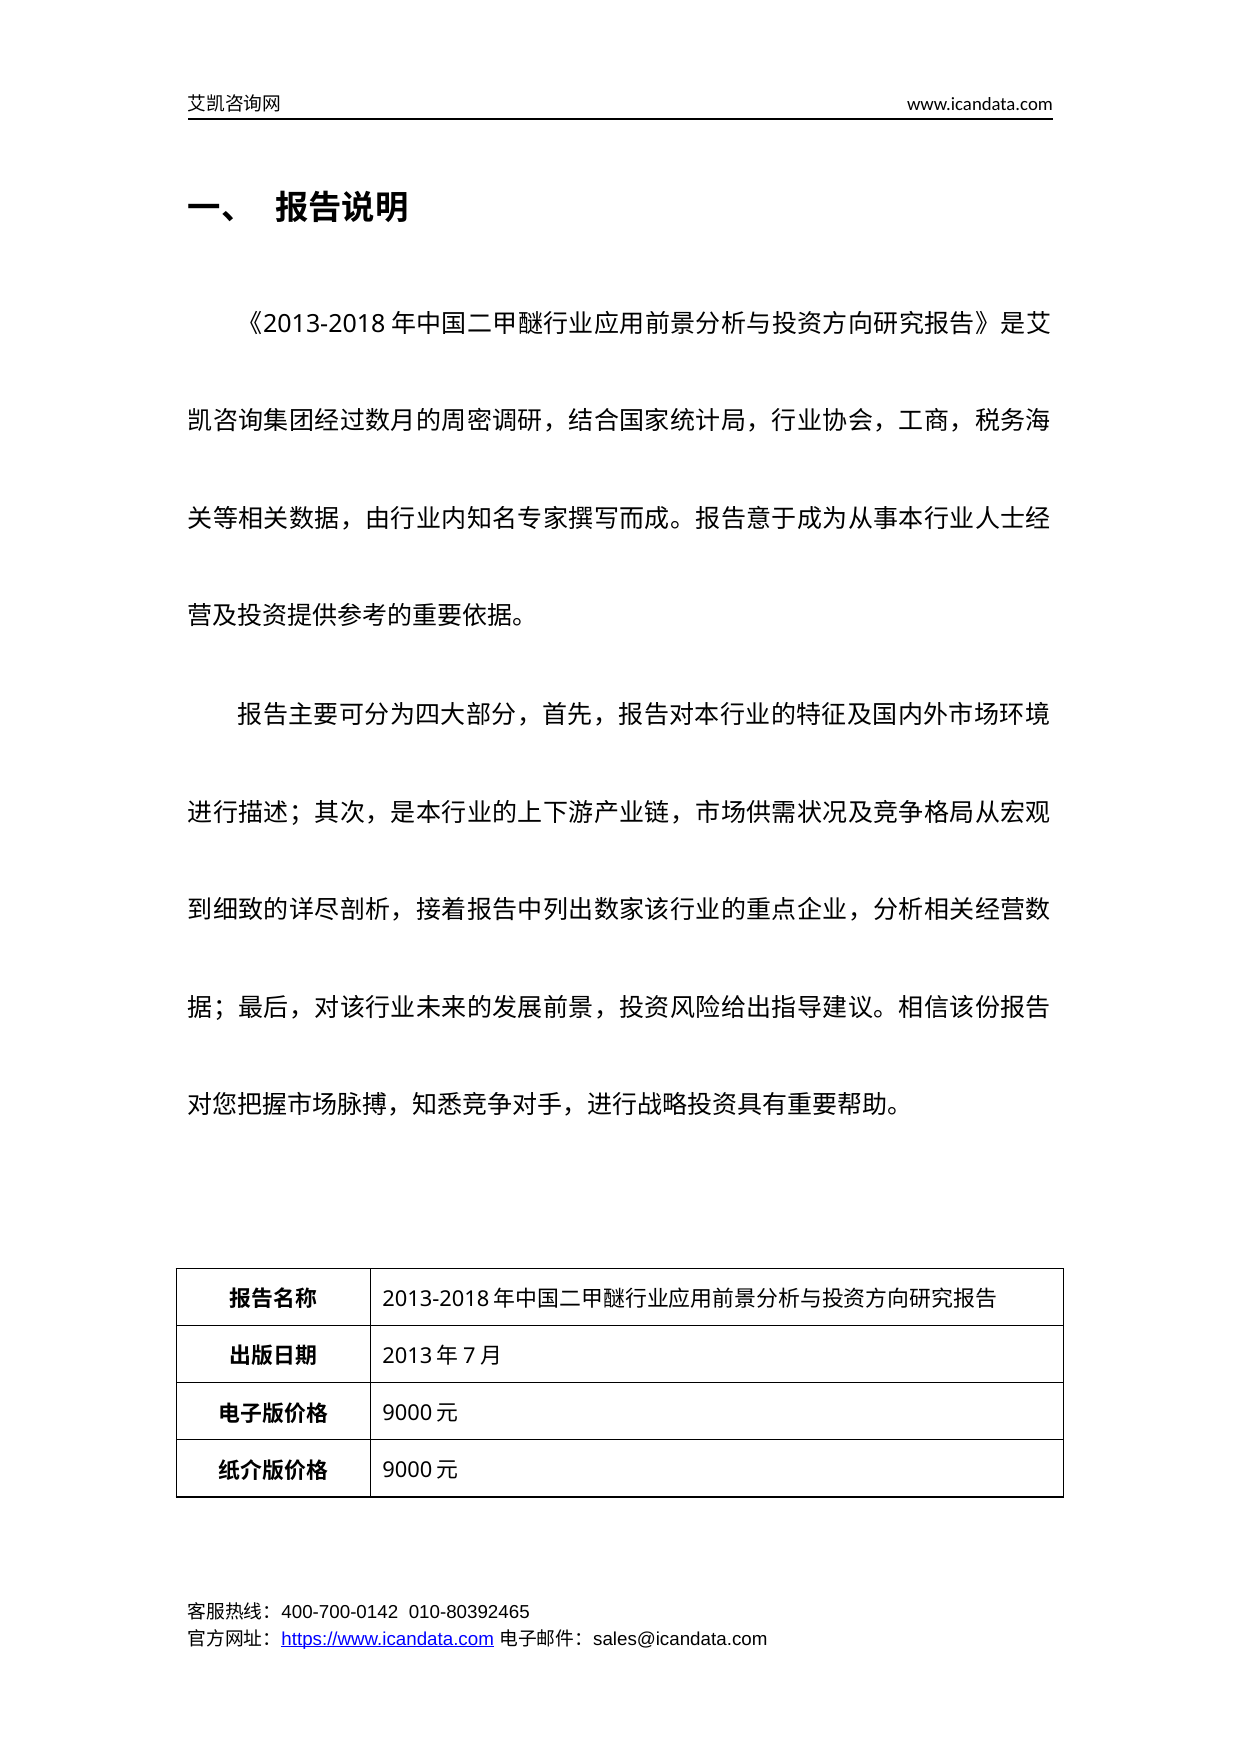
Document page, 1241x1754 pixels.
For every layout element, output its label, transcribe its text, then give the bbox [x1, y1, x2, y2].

table_header 2013-2018年中国二甲醚行业应用前景分析与投资方向研究报告 [371, 1269, 1063, 1325]
table_cell 电子版价格 [177, 1383, 370, 1439]
table_cell 9000元 [371, 1440, 1063, 1496]
table_cell 纸介版价格 [177, 1440, 370, 1496]
table_cell 9000元 [371, 1383, 1063, 1439]
text 《2013-2018年中国二甲醚行业应用前景分析与投资方向研究报告》是艾凯咨询集团经过数月的周密调研，结合国家统计局，行业协会，工商，税务海关等相关数据，由行业内知名专家撰写而成。报告意于成为从事本行业人士经营及投资提供参考的重要依据。 [187, 289, 1053, 646]
subtitle 报告说明 [187, 172, 1053, 237]
table_cell 出版日期 [177, 1326, 370, 1382]
table_header 报告名称 [177, 1269, 370, 1325]
table_cell 2013年7月 [371, 1326, 1063, 1382]
text 报告主要可分为四大部分，首先，报告对本行业的特征及国内外市场环境进行描述；其次，是本行业的上下游产业链，市场供需状况及竞争格局从宏观到细致的详尽剖析，接着报告中列出数家该行业的重点企业，分析相关经营数据；最后，对该行业未来的发展前景，投资风险给出指导建议。相信该份报告对您把握市场脉搏，知悉竞争对手，进行战略投资具有重要帮助。 [187, 681, 1053, 1136]
